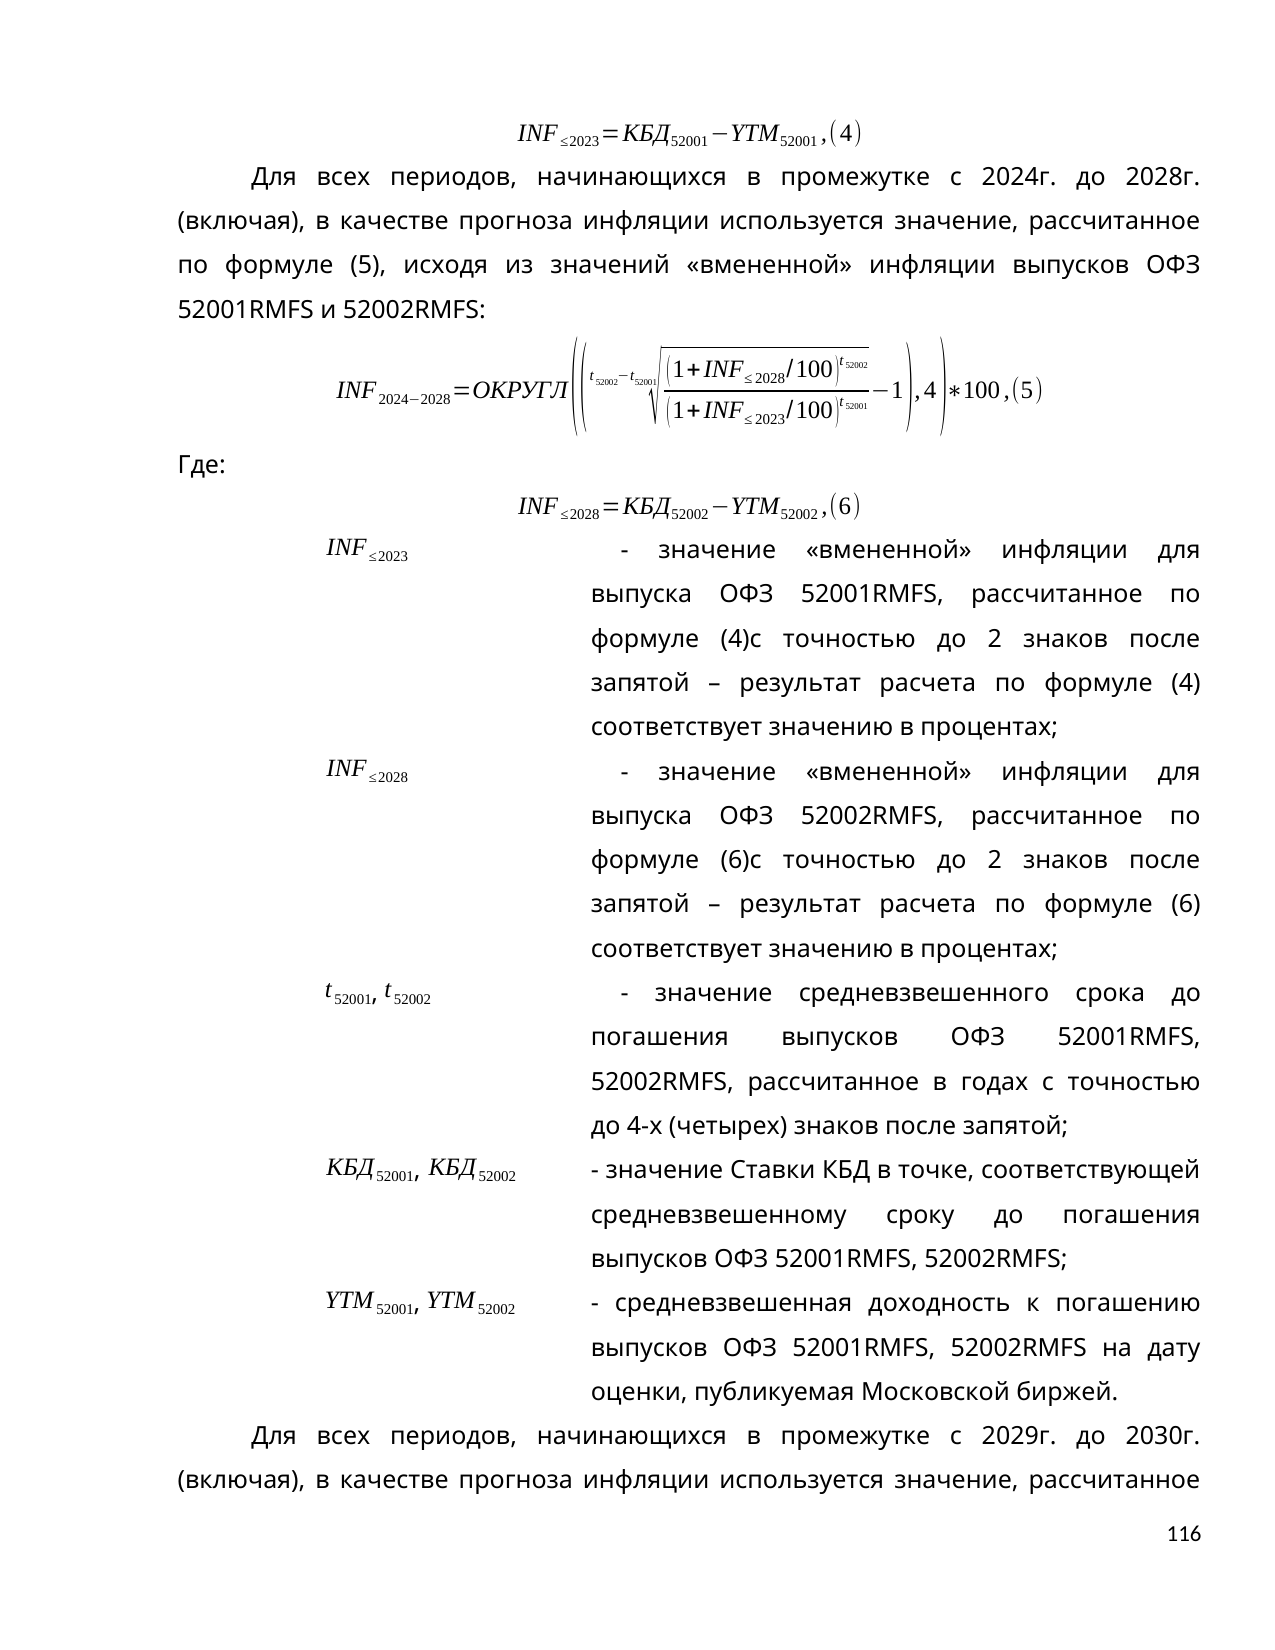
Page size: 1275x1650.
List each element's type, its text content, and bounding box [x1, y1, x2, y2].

text , - значение средневзвешенного срока до погашения выпусков ОФЗ 52001RMFS, 52002RMFS, рассчитанное в годах с точностью до 4-х (четырех) знаков после запятой; [325, 975, 1201, 1142]
text - значение «вмененной» инфляции для выпуска ОФЗ 52002RMFS, рассчитанное по формуле (6)с точностью до 2 знаков после запятой – результат расчета по формуле (6) соответствует значению в процентах; [325, 753, 1201, 964]
text - значение «вмененной» инфляции для выпуска ОФЗ 52001RMFS, рассчитанное по формуле (4)с точностью до 2 знаков после запятой – результат расчета по формуле (4) соответствует значению в процентах; [325, 532, 1201, 743]
text , - средневзвешенная доходность к погашению выпусков ОФЗ 52001RMFS, 52002RMFS на дату оценки, публикуемая Московской биржей. [325, 1285, 1201, 1407]
text Для всех периодов, начинающихся в промежутке с 2024г. до 2028г. (включая), в качестве прогноза инфляции используется значение, рассчитанное по формуле (5), исходя из значений «вмененной» инфляции выпусков ОФЗ 52001RMFS и 52002RMFS: [177, 158, 1201, 325]
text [177, 1418, 1201, 1496]
text , - значение Ставки КБД в точке, соответствующей средневзвешенному сроку до погашения выпусков ОФЗ 52001RMFS, 52002RMFS; [325, 1152, 1201, 1274]
text Где: [177, 447, 1201, 481]
